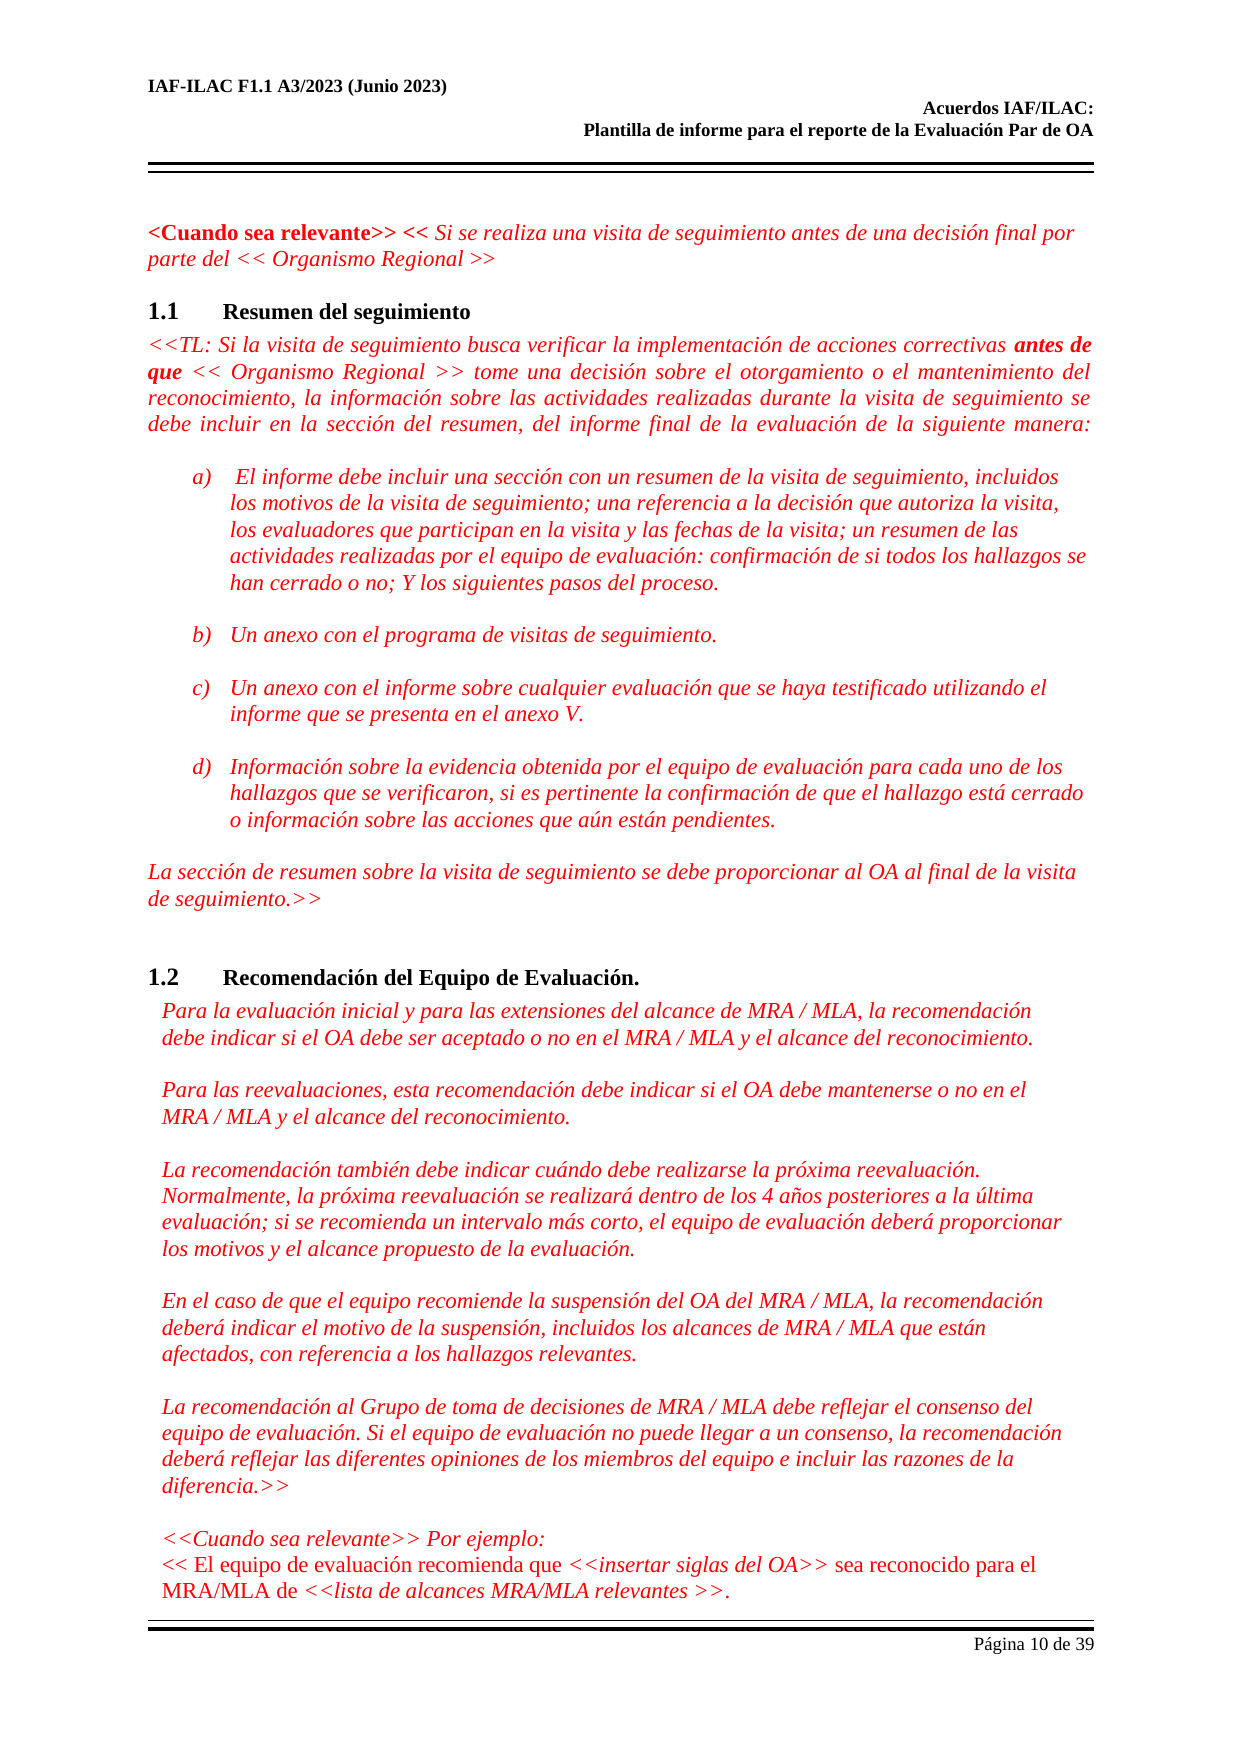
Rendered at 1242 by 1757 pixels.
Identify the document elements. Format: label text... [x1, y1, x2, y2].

text << El equipo de evaluación recomienda que <<insertar siglas del OA>> sea reconocido para el MRA/MLA de <<lista de alcances MRA/MLA relevantes >>. [162, 1551, 1069, 1604]
list Información sobre la evidencia obtenida por el equipo de evaluación para cada uno de los hallazgos que se verificaron, si es pertinente la confirmación de que el hallazgo está cerrado o información sobre las acciones que aún están pendientes. [192, 753, 1094, 832]
list Un anexo con el programa de visitas de seguimiento. [192, 621, 1094, 674]
subtitle 1.1 Resumen del seguimiento [148, 296, 1094, 325]
text <Cuando sea relevante>> << Si se realiza una visita de seguimiento antes de una decisión final por parte del << Organismo Regional >> [148, 219, 1094, 271]
text La sección de resumen sobre la visita de seguimiento se debe proporcionar al OA al final de la visita de seguimiento.>> [148, 858, 1094, 911]
text La recomendación al Grupo de toma de decisiones de MRA / MLA debe reflejar el consenso del equipo de evaluación. Si el equipo de evaluación no puede llegar a un consenso, la recomendación deberá reflejar las diferentes opiniones de los miembros del equipo e incluir las razones de la diferencia.>> [162, 1393, 1069, 1498]
list El informe debe incluir una sección con un resumen de la visita de seguimiento, incluidos los motivos de la visita de seguimiento; una referencia a la decisión que autoriza la visita, los evaluadores que participan en la visita y las fechas de la visita; un resumen de las actividades realizadas por el equipo de evaluación: confirmación de si todos los hallazgos se han cerrado o no; Y los siguientes pasos del proceso. [192, 463, 1094, 595]
text <<Cuando sea relevante>> Por ejemplo: [162, 1524, 1069, 1551]
text Para la evaluación inicial y para las extensiones del alcance de MRA / MLA, la recomendación debe indicar si el OA debe ser aceptado o no en el MRA / MLA y el alcance del reconocimiento. [162, 997, 1069, 1050]
list Un anexo con el informe sobre cualquier evaluación que se haya testificado utilizando el informe que se presenta en el anexo V. [192, 674, 1094, 727]
text <<TL: Si la visita de seguimiento busca verificar la implementación de acciones correctivas antes de que << Organismo Regional >> tome una decisión sobre el otorgamiento o el mantenimiento del reconocimiento, la información sobre las actividades realizadas durante la visita de seguimiento se debe incluir en la sección del resumen, del informe final de la evaluación de la siguiente manera: [148, 331, 1094, 463]
text La recomendación también debe indicar cuándo debe realizarse la próxima reevaluación. Normalmente, la próxima reevaluación se realizará dentro de los 4 años posteriores a la última evaluación; si se recomienda un intervalo más corto, el equipo de evaluación deberá proporcionar los motivos y el alcance propuesto de la evaluación. [162, 1156, 1069, 1261]
subtitle 1.2 Recomendación del Equipo de Evaluación. [148, 962, 1094, 991]
text En el caso de que el equipo recomiende la suspensión del OA del MRA / MLA, la recomendación deberá indicar el motivo de la suspensión, incluidos los alcances de MRA / MLA que están afectados, con referencia a los hallazgos relevantes. [162, 1287, 1069, 1366]
text Para las reevaluaciones, esta recomendación debe indicar si el OA debe mantenerse o no en el MRA / MLA y el alcance del reconocimiento. [162, 1077, 1069, 1129]
